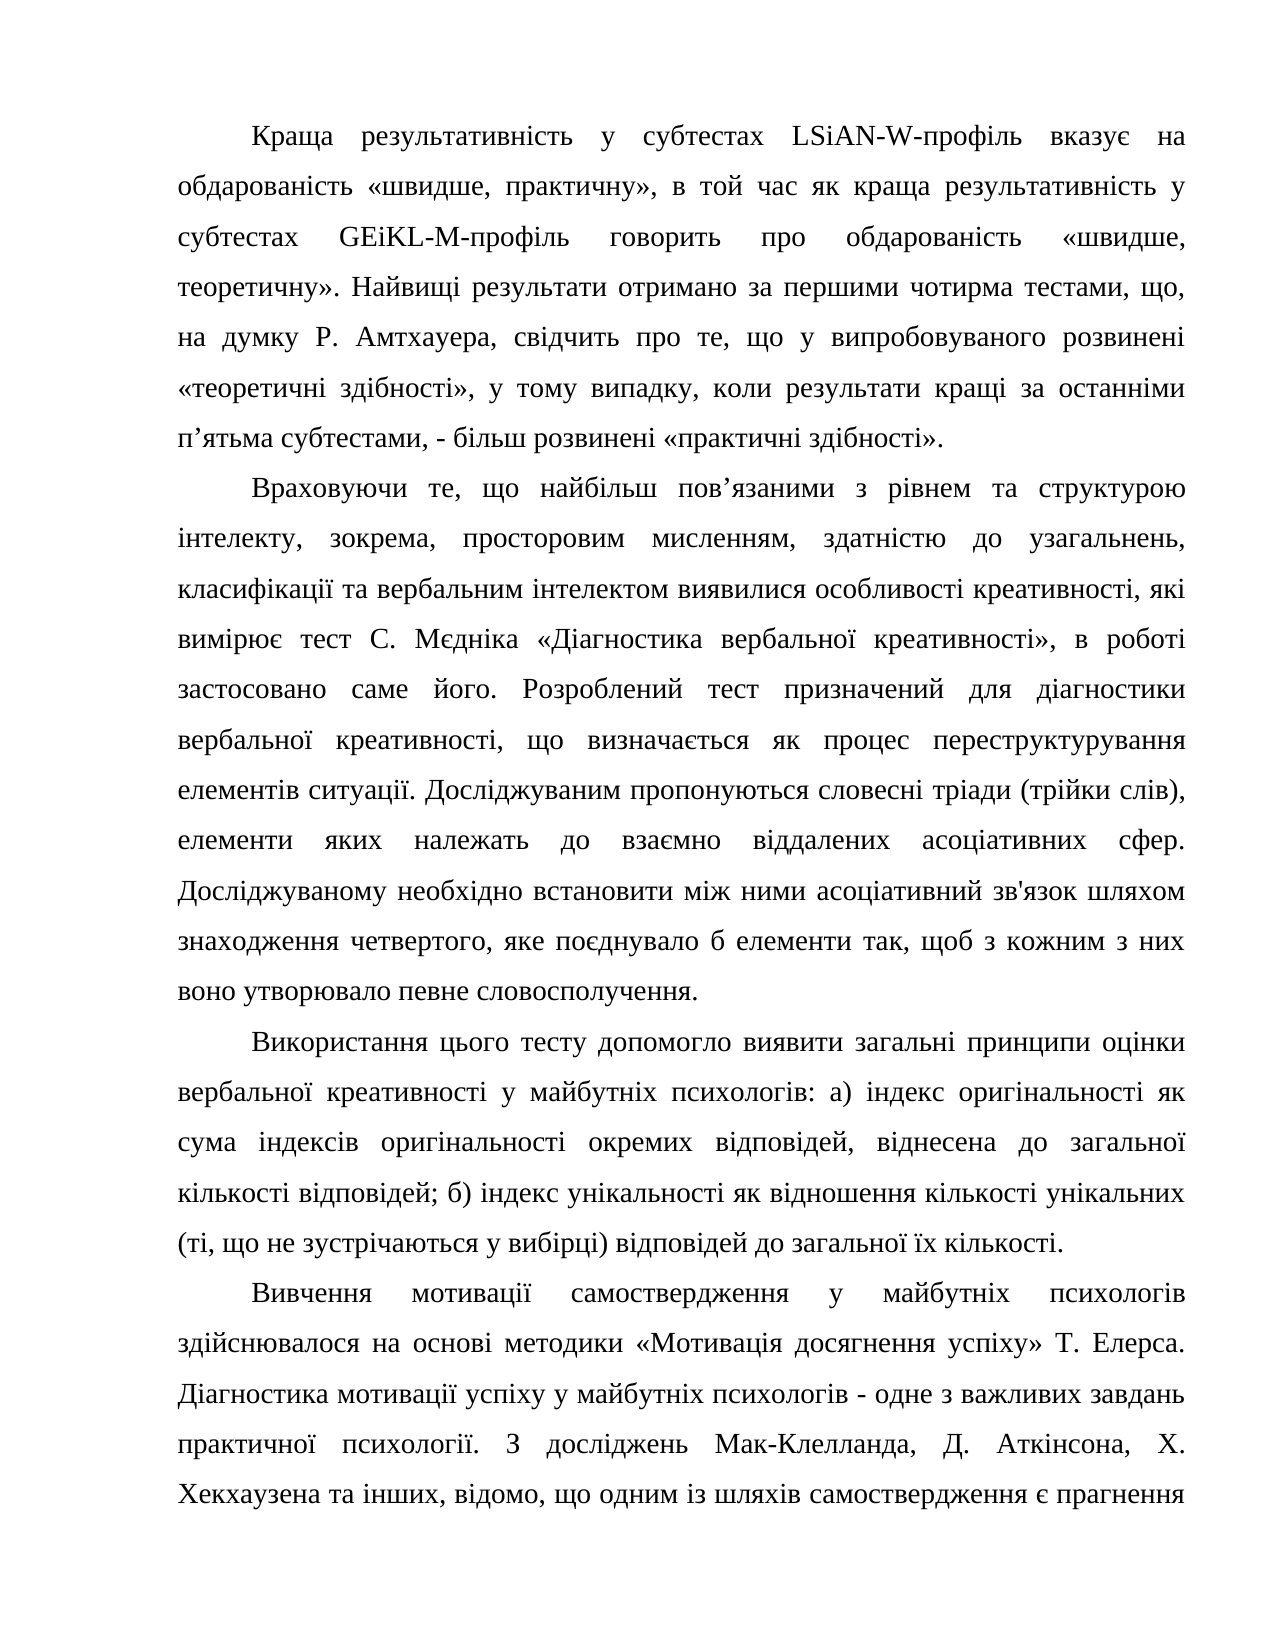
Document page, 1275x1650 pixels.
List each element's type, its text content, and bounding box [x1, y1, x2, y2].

text Враховуючи те, що найбільш пов’язаними з рівнем та структурою інтелекту, зокрема, просторовим мисленням, здатністю до узагальнень, класифікації та вербальним інтелектом виявилися особливості креативності, які вимірює тест С. Мєдніка «Діагностика вербальної креативності», в роботі застосовано саме його. Розроблений тест призначений для діагностики вербальної креативності, що визначається як процес переструктурування елементів ситуації. Досліджуваним пропонуються словесні тріади (трійки слів), елементи яких належать до взаємно віддалених асоціативних сфер. Досліджуваному необхідно встановити між ними асоціативний зв'язок шляхом знаходження четвертого, яке поєднувало б елементи так, щоб з кожним з них воно утворювало певне словосполучення. [177, 470, 1186, 1007]
text Краща результативність у субтестах LSіAN-W-профіль вказує на обдарованість «швидше, практичну», в той час як краща результативність у субтестах GEіKL-М-профіль говорить про обдарованість «швидше, теоретичну». Найвищі результати отримано за першими чотирма тестами, що, на думку Р. Амтхауера, свідчить про те, що у випробовуваного розвинені «теоретичні здібності», у тому випадку, коли результати кращі за останніми п’ятьма субтестами, - більш розвинені «практичні здібності». [177, 118, 1186, 453]
text Використання цього тесту допомогло виявити загальні принципи оцінки вербальної креативності у майбутніх психологів: а) індекс оригінальності як сума індексів оригінальності окремих відповідей, віднесена до загальної кількості відповідей; б) індекс унікальності як відношення кількості унікальних (ті, що не зустрічаються у вибірці) відповідей до загальної їх кількості. [177, 1024, 1186, 1258]
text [177, 1275, 1186, 1510]
